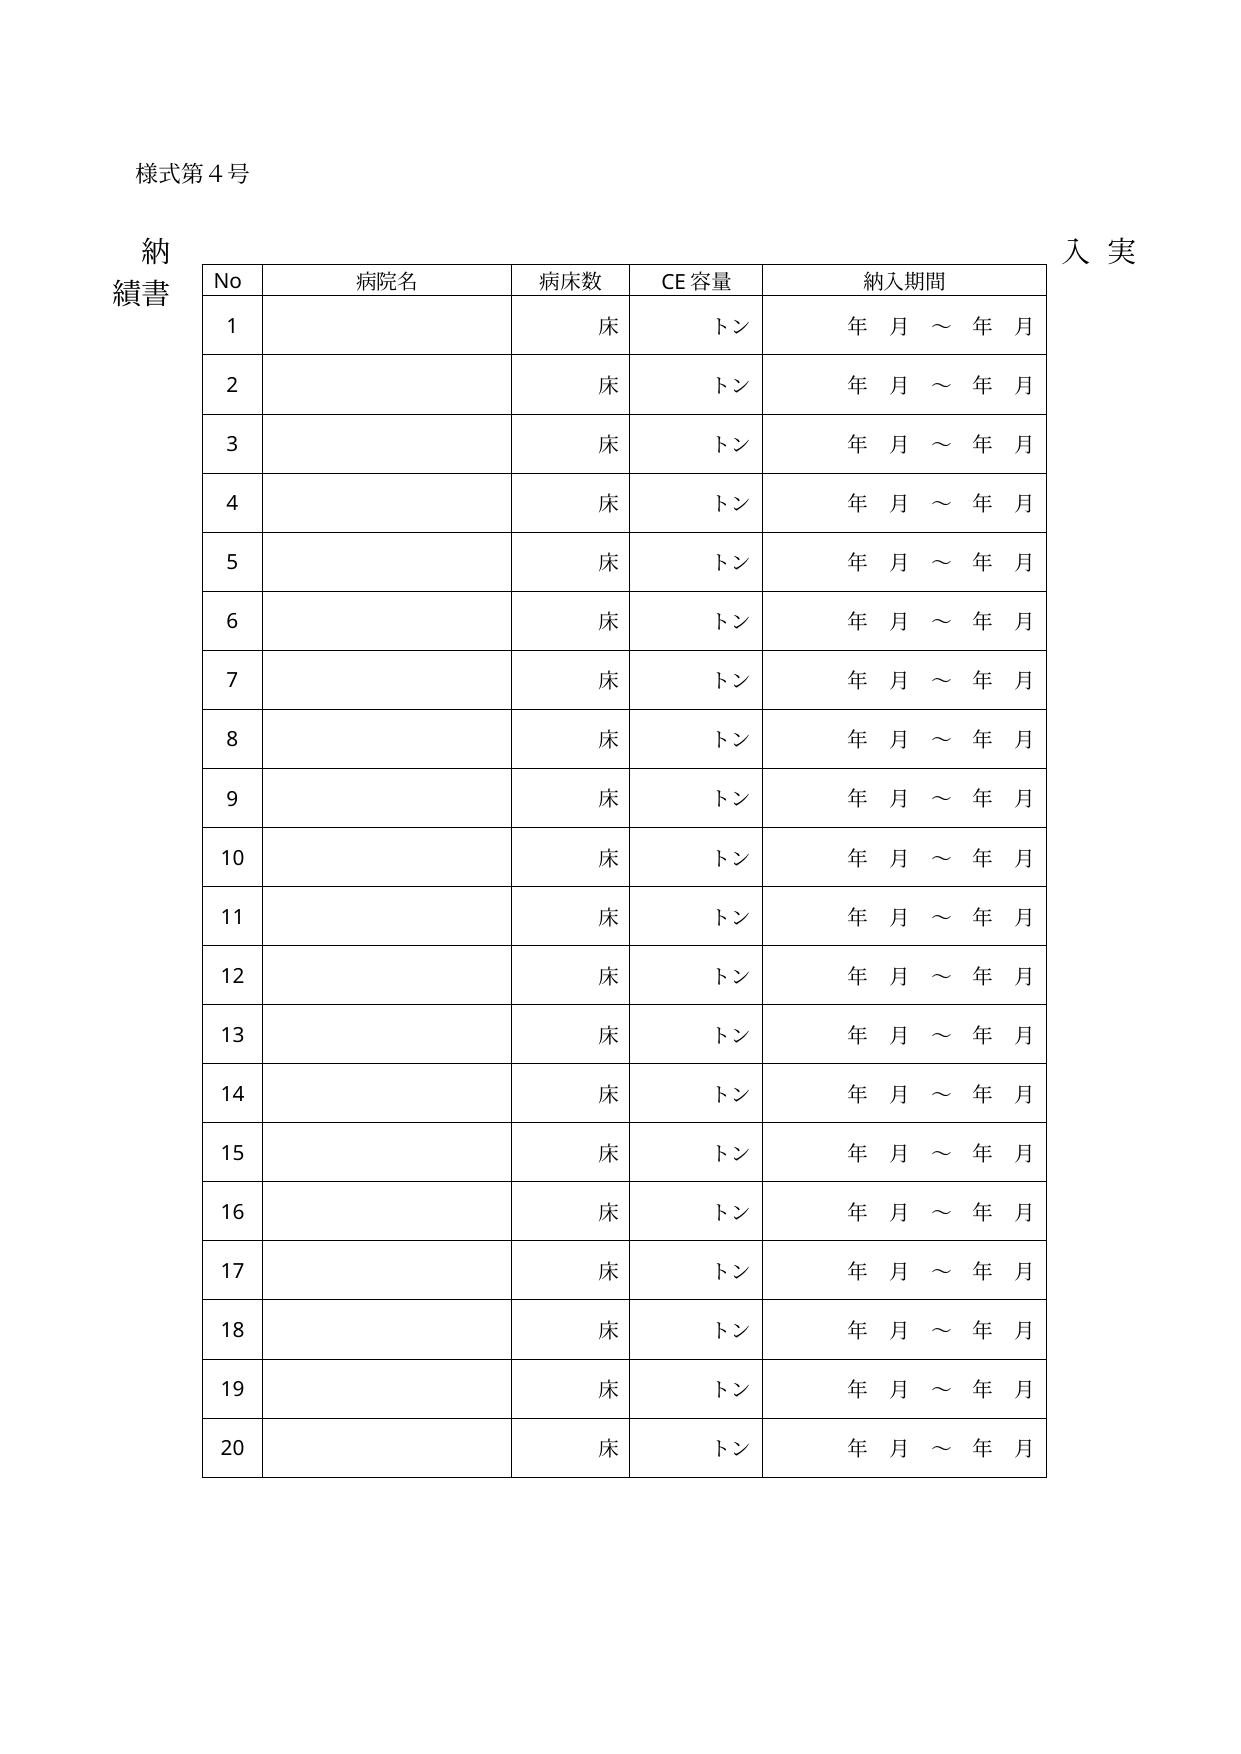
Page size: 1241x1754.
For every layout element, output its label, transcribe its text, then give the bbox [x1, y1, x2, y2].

table_cell 年 月 ～ 年 月 [763, 769, 1046, 827]
table_cell 8 [203, 710, 262, 768]
table_cell [263, 415, 511, 472]
table_cell 床 [512, 1360, 629, 1417]
table_cell トン [630, 415, 762, 472]
table_cell [263, 1123, 511, 1181]
table_cell 9 [203, 769, 262, 827]
table_cell 年 月 ～ 年 月 [763, 355, 1046, 413]
table_cell 10 [203, 828, 262, 886]
table_cell [263, 296, 511, 354]
table_cell トン [630, 1064, 762, 1122]
table_cell 床 [512, 474, 629, 532]
table_header CE容量 [630, 265, 762, 295]
table_cell 1 [203, 296, 262, 354]
table_cell 床 [512, 1241, 629, 1299]
table_cell 年 月 ～ 年 月 [763, 1123, 1046, 1181]
table_cell トン [630, 1123, 762, 1181]
table_cell 年 月 ～ 年 月 [763, 1300, 1046, 1358]
table_cell [263, 946, 511, 1004]
table_cell 床 [512, 533, 629, 591]
table_cell トン [630, 769, 762, 827]
table_cell 年 月 ～ 年 月 [763, 1182, 1046, 1240]
table_cell トン [630, 1241, 762, 1299]
table_cell 年 月 ～ 年 月 [763, 710, 1046, 768]
table_cell 年 月 ～ 年 月 [763, 1241, 1046, 1299]
table_cell 年 月 ～ 年 月 [763, 474, 1046, 532]
table_cell 年 月 ～ 年 月 [763, 415, 1046, 472]
table_cell 床 [512, 296, 629, 354]
table_cell 20 [203, 1419, 262, 1477]
table_header No [203, 265, 262, 295]
table_cell [263, 533, 511, 591]
table_cell 床 [512, 1300, 629, 1358]
table_cell 6 [203, 592, 262, 650]
table_cell [263, 887, 511, 945]
table_cell トン [630, 355, 762, 413]
table_cell [263, 828, 511, 886]
table_cell 床 [512, 355, 629, 413]
table_cell トン [630, 592, 762, 650]
table_cell トン [630, 1360, 762, 1417]
table_cell トン [630, 651, 762, 709]
table_cell 18 [203, 1300, 262, 1358]
table_cell 年 月 ～ 年 月 [763, 533, 1046, 591]
table_header 納入期間 [763, 265, 1046, 295]
table_cell トン [630, 828, 762, 886]
table_cell 床 [512, 651, 629, 709]
table_cell 床 [512, 592, 629, 650]
table_cell トン [630, 1300, 762, 1358]
table_header 病床数 [512, 265, 629, 295]
table_cell トン [630, 533, 762, 591]
table_cell 年 月 ～ 年 月 [763, 1419, 1046, 1477]
table_cell 13 [203, 1005, 262, 1063]
table_cell 床 [512, 828, 629, 886]
table_cell トン [630, 474, 762, 532]
table_cell [263, 651, 511, 709]
table_cell 床 [512, 1419, 629, 1477]
table_cell 2 [203, 355, 262, 413]
table_cell トン [630, 946, 762, 1004]
table_cell トン [630, 1419, 762, 1477]
table_cell 年 月 ～ 年 月 [763, 1360, 1046, 1417]
table_cell [263, 1005, 511, 1063]
table_cell トン [630, 1182, 762, 1240]
text 納入実績書 [112, 229, 1136, 312]
table_cell トン [630, 1005, 762, 1063]
table_cell 床 [512, 946, 629, 1004]
table_cell [263, 592, 511, 650]
table_cell [263, 1064, 511, 1122]
table_cell 年 月 ～ 年 月 [763, 1005, 1046, 1063]
table_cell 15 [203, 1123, 262, 1181]
table_cell 16 [203, 1182, 262, 1240]
table_cell 年 月 ～ 年 月 [763, 592, 1046, 650]
table_cell [263, 474, 511, 532]
table_cell [263, 1241, 511, 1299]
text 様式第４号 [112, 156, 1136, 189]
table_cell 年 月 ～ 年 月 [763, 296, 1046, 354]
table_cell 5 [203, 533, 262, 591]
table_cell トン [630, 710, 762, 768]
table_cell トン [630, 296, 762, 354]
table_cell 年 月 ～ 年 月 [763, 1064, 1046, 1122]
table_cell 12 [203, 946, 262, 1004]
table_cell [263, 1300, 511, 1358]
table_cell [263, 1360, 511, 1417]
table_header 病院名 [263, 265, 511, 295]
table_cell 17 [203, 1241, 262, 1299]
table_cell トン [630, 887, 762, 945]
table_cell [263, 355, 511, 413]
table_cell 年 月 ～ 年 月 [763, 828, 1046, 886]
table_cell 床 [512, 1123, 629, 1181]
table_cell [263, 1182, 511, 1240]
table_cell 11 [203, 887, 262, 945]
table_cell 床 [512, 710, 629, 768]
table_cell 床 [512, 1182, 629, 1240]
table_cell 7 [203, 651, 262, 709]
table_cell 床 [512, 1064, 629, 1122]
table_cell 14 [203, 1064, 262, 1122]
table_cell [263, 710, 511, 768]
table_cell 床 [512, 769, 629, 827]
table_cell 年 月 ～ 年 月 [763, 946, 1046, 1004]
table_cell 3 [203, 415, 262, 472]
table_cell 19 [203, 1360, 262, 1417]
table_cell 年 月 ～ 年 月 [763, 887, 1046, 945]
table_cell 年 月 ～ 年 月 [763, 651, 1046, 709]
table_cell 床 [512, 1005, 629, 1063]
table_cell [263, 769, 511, 827]
table_cell 床 [512, 415, 629, 472]
table_cell 床 [512, 887, 629, 945]
table_cell 4 [203, 474, 262, 532]
table_cell [263, 1419, 511, 1477]
